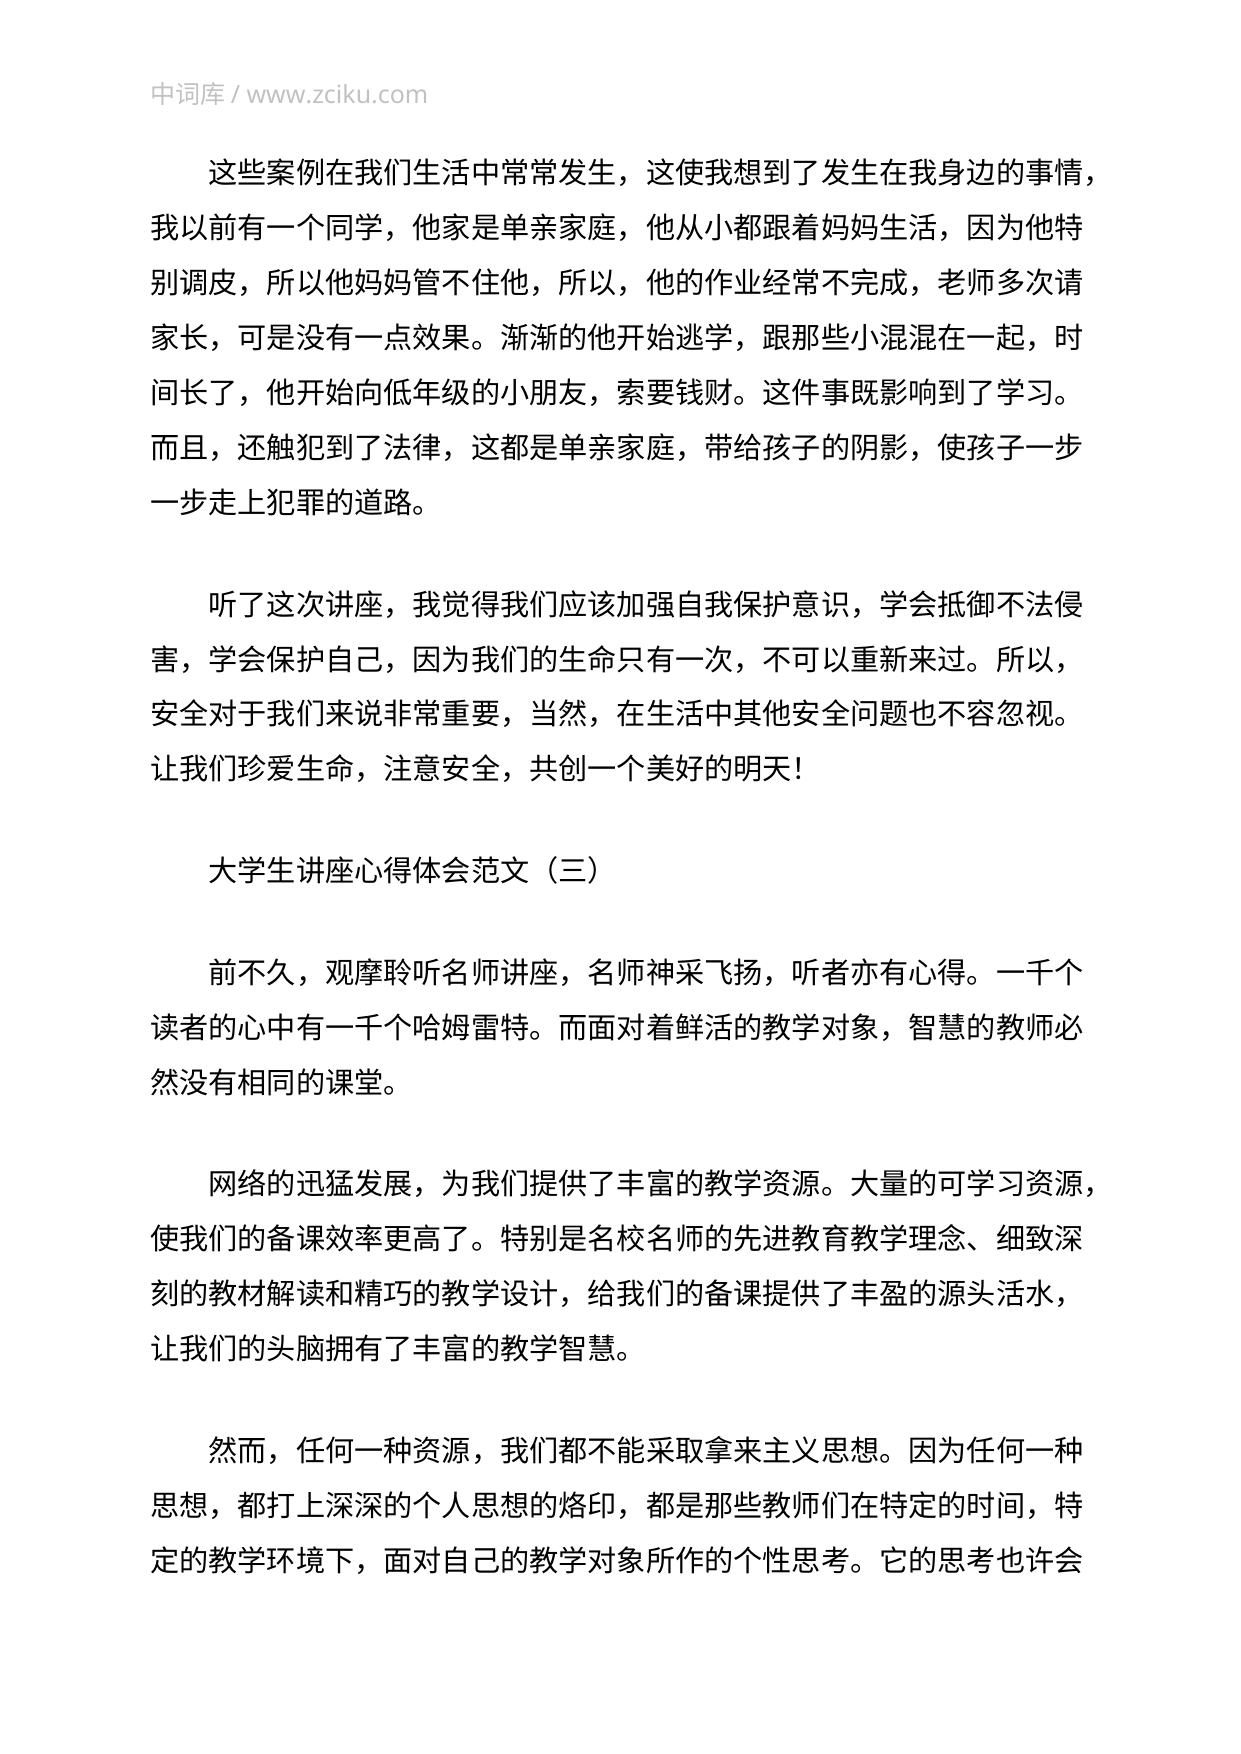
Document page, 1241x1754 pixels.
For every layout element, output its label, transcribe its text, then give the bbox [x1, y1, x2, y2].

text 大学生讲座心得体会范文（三） [150, 848, 1090, 890]
text 网络的迅猛发展，为我们提供了丰富的教学资源。大量的可学习资源，使我们的备课效率更高了。特别是名校名师的先进教育教学理念、细致深刻的教材解读和精巧的教学设计，给我们的备课提供了丰盈的源头活水，让我们的头脑拥有了丰富的教学智慧。 [150, 1161, 1090, 1368]
text 这些案例在我们生活中常常发生，这使我想到了发生在我身边的事情，我以前有一个同学，他家是单亲家庭，他从小都跟着妈妈生活，因为他特别调皮，所以他妈妈管不住他，所以，他的作业经常不完成，老师多次请家长，可是没有一点效果。渐渐的他开始逃学，跟那些小混混在一起，时间长了，他开始向低年级的小朋友，索要钱财。这件事既影响到了学习。而且，还触犯到了法律，这都是单亲家庭，带给孩子的阴影，使孩子一步一步走上犯罪的道路。 [150, 150, 1090, 522]
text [150, 1427, 1090, 1579]
text 听了这次讲座，我觉得我们应该加强自我保护意识，学会抵御不法侵害，学会保护自己，因为我们的生命只有一次，不可以重新来过。所以，安全对于我们来说非常重要，当然，在生活中其他安全问题也不容忽视。让我们珍爱生命，注意安全，共创一个美好的明天！ [150, 581, 1090, 788]
text 前不久，观摩聆听名师讲座，名师神采飞扬，听者亦有心得。一千个读者的心中有一千个哈姆雷特。而面对着鲜活的教学对象，智慧的教师必然没有相同的课堂。 [150, 949, 1090, 1101]
